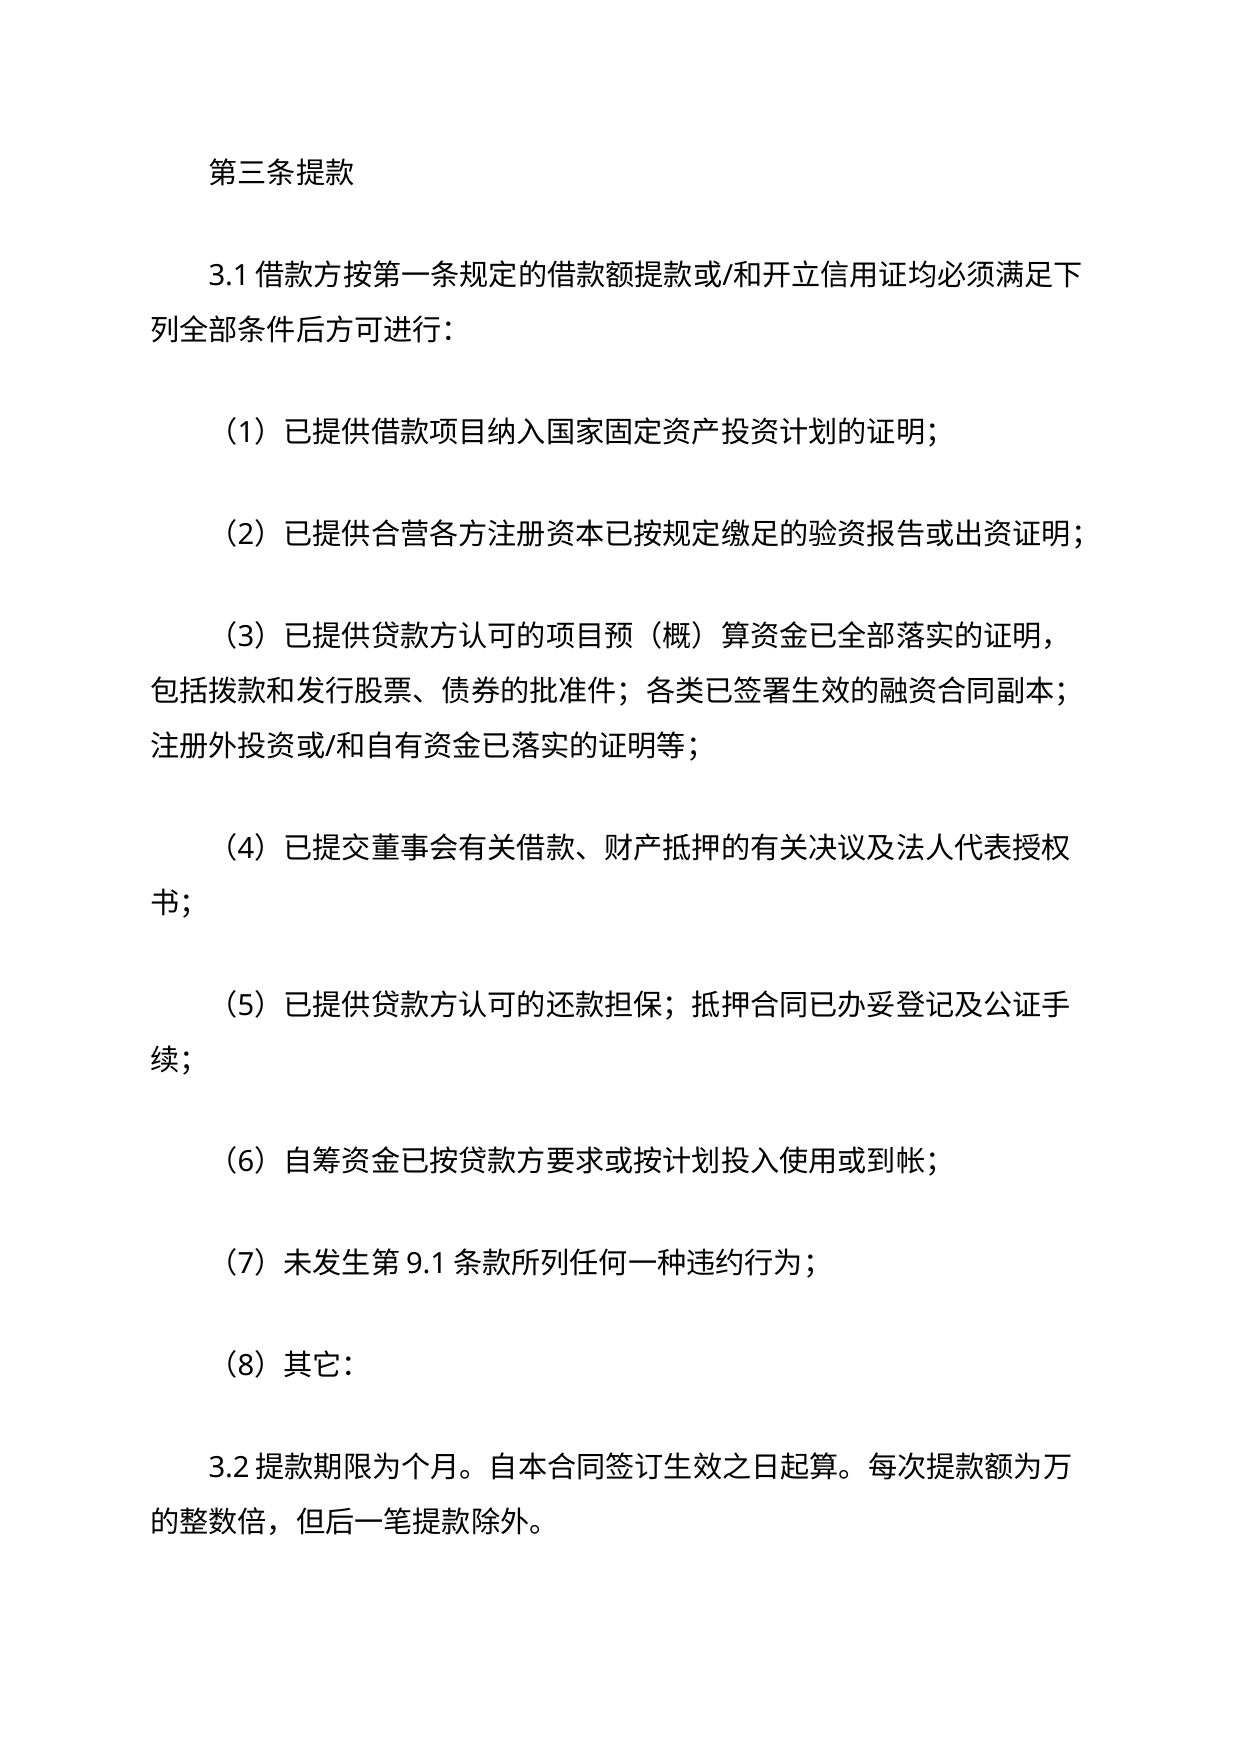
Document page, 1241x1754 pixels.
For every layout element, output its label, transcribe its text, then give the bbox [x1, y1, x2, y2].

text （5）已提供贷款方认可的还款担保；抵押合同已办妥登记及公证手续； [150, 981, 1090, 1078]
text 3.1借款方按第一条规定的借款额提款或/和开立信用证均必须满足下列全部条件后方可进行： [150, 252, 1090, 349]
text （1）已提供借款项目纳入国家固定资产投资计划的证明； [150, 408, 1090, 451]
text （8）其它： [150, 1342, 1090, 1384]
text （6）自筹资金已按贷款方要求或按计划投入使用或到帐； [150, 1138, 1090, 1180]
text 第三条提款 [150, 150, 1090, 192]
text （4）已提交董事会有关借款、财产抵押的有关决议及法人代表授权书； [150, 824, 1090, 922]
text （7）未发生第9.1条款所列任何一种违约行为； [150, 1240, 1090, 1282]
text （2）已提供合营各方注册资本已按规定缴足的验资报告或出资证明； [150, 511, 1090, 553]
text 3.2提款期限为个月。自本合同签订生效之日起算。每次提款额为万的整数倍，但后一笔提款除外。 [150, 1444, 1090, 1541]
text （3）已提供贷款方认可的项目预（概）算资金已全部落实的证明，包括拨款和发行股票、债券的批准件；各类已签署生效的融资合同副本；注册外投资或/和自有资金已落实的证明等； [150, 612, 1090, 765]
